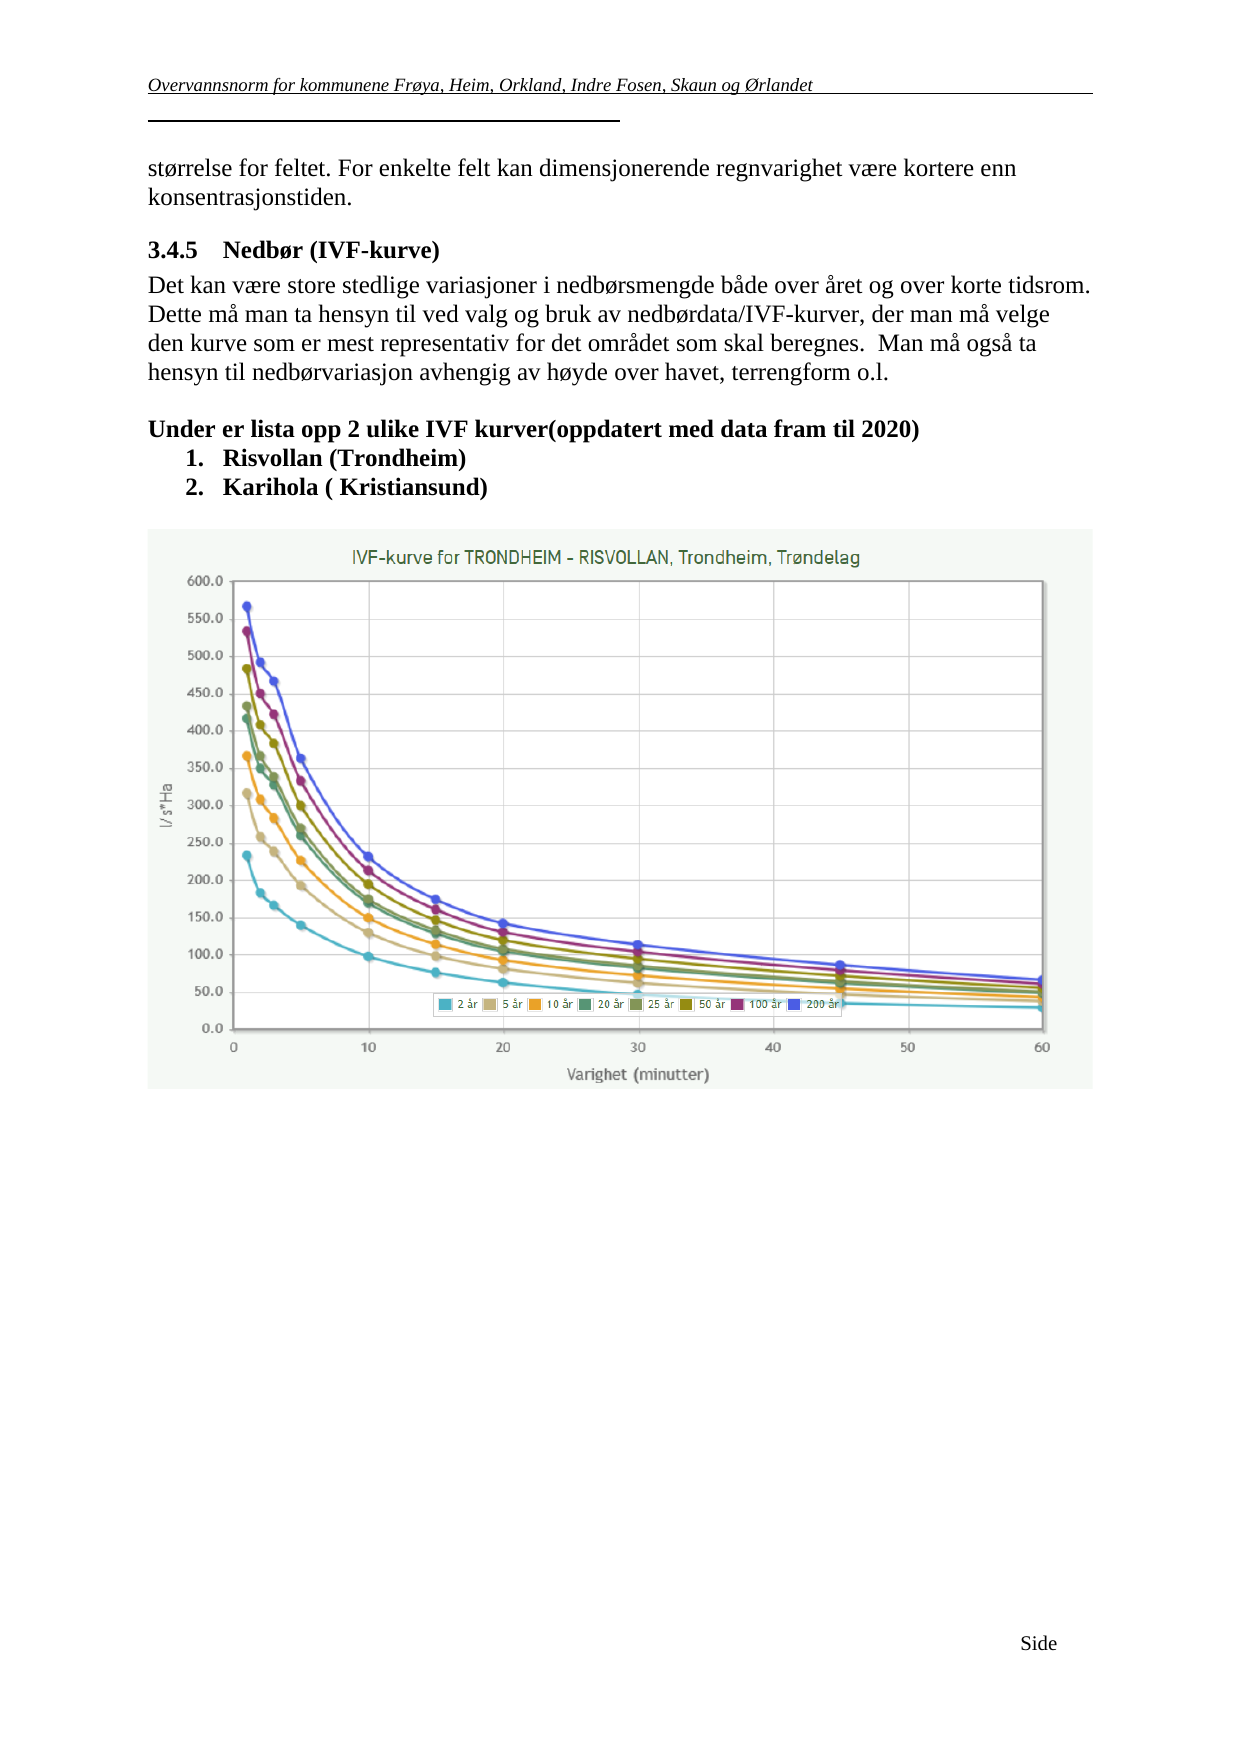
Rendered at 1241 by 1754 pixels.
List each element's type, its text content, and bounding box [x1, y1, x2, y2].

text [148, 153, 1092, 210]
list Karihola ( Kristiansund) [185, 472, 1092, 500]
subtitle Nedbør (IVF-kurve) [148, 235, 1092, 264]
text Under er lista opp 2 ulike IVF kurver(oppdatert med data fram til 2020) [148, 414, 1092, 443]
list Risvollan (Trondheim) [185, 443, 1092, 472]
picture [147, 529, 1093, 1089]
text Det kan være store stedlige variasjoner i nedbørsmengde både over året og over korte tidsrom. Dette må man ta hensyn til ved valg og bruk av nedbørdata/IVF-kurver, der man må velge den kurve som er mest representativ for det området som skal beregnes. Man må også ta hensyn til nedbørvariasjon avhengig av høyde over havet, terrengform o.l. [148, 270, 1092, 385]
